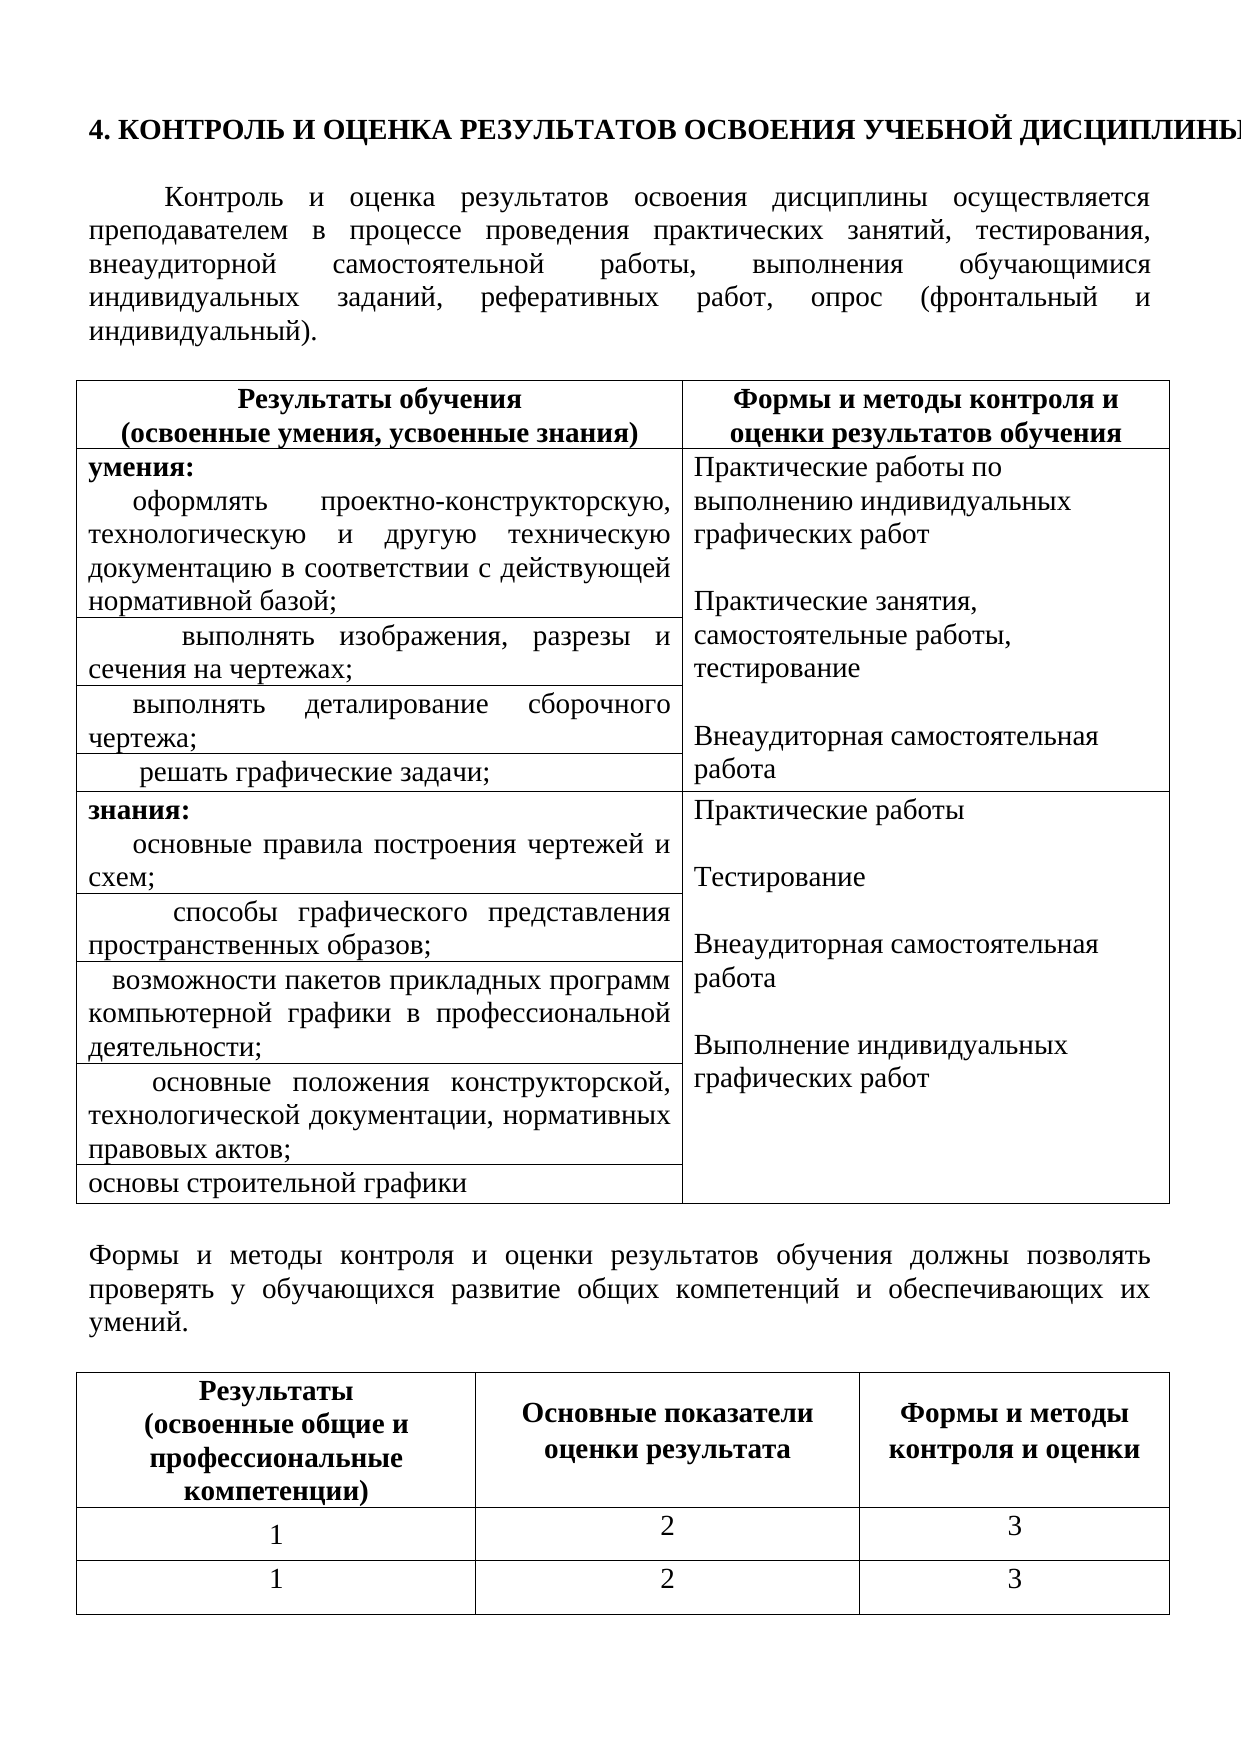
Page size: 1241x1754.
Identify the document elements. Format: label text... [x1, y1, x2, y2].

table_cell 1 [77, 1508, 475, 1560]
table_cell умения: оформлять проектно-конструкторскую, технологическую и другую техническую документацию в соответствии с действующей нормативной базой; [77, 449, 682, 617]
table_header Формы и методы контроля и оценки результатов обучения [683, 381, 1169, 448]
table_cell Практические работы Тестирование Внеаудиторная самостоятельная работа Выполнение индивидуальных графических работ [683, 792, 1169, 1203]
table_cell решать графические задачи; [77, 754, 682, 791]
table_header Формы и методы контроля и оценки [860, 1373, 1169, 1507]
table_cell выполнять деталирование сборочного чертежа; [77, 686, 682, 753]
table_cell Практические работы по выполнению индивидуальных графических работ Практические занятия, самостоятельные работы, тестирование Внеаудиторная самостоятельная работа [683, 449, 1169, 791]
text 4. Контроль и оценка результатов освоения учебной Дисциплины [89, 112, 1240, 145]
text Контроль и оценка результатов освоения дисциплины осуществляется преподавателем в процессе проведения практических занятий, тестирования, внеаудиторной самостоятельной работы, выполнения обучающимися индивидуальных заданий, реферативных работ, опрос (фронтальный и индивидуальный). [89, 179, 1152, 347]
table_cell 3 [860, 1508, 1169, 1560]
table_header Результаты (освоенные общие и профессиональные компетенции) [77, 1373, 475, 1507]
table_cell знания: основные правила построения чертежей и схем; [77, 792, 682, 893]
table_cell 2 [476, 1508, 859, 1560]
table_header Основные показатели оценки результата [476, 1373, 859, 1507]
table_cell 3 [860, 1561, 1169, 1613]
table_cell основы строительной графики [77, 1165, 682, 1203]
table_cell выполнять изображения, разрезы и сечения на чертежах; [77, 618, 682, 685]
table_cell возможности пакетов прикладных программ компьютерной графики в профессиональной деятельности; [77, 962, 682, 1063]
table_cell 1 [77, 1561, 475, 1613]
table_cell 2 [476, 1561, 859, 1613]
table_cell способы графического представления пространственных образов; [77, 894, 682, 961]
table_cell основные положения конструкторской, технологической документации, нормативных правовых актов; [77, 1064, 682, 1164]
table_header Результаты обучения (освоенные умения, усвоенные знания) [77, 381, 682, 448]
text Формы и методы контроля и оценки результатов обучения должны позволять проверять у обучающихся развитие общих компетенций и обеспечивающих их умений. [89, 1237, 1152, 1338]
